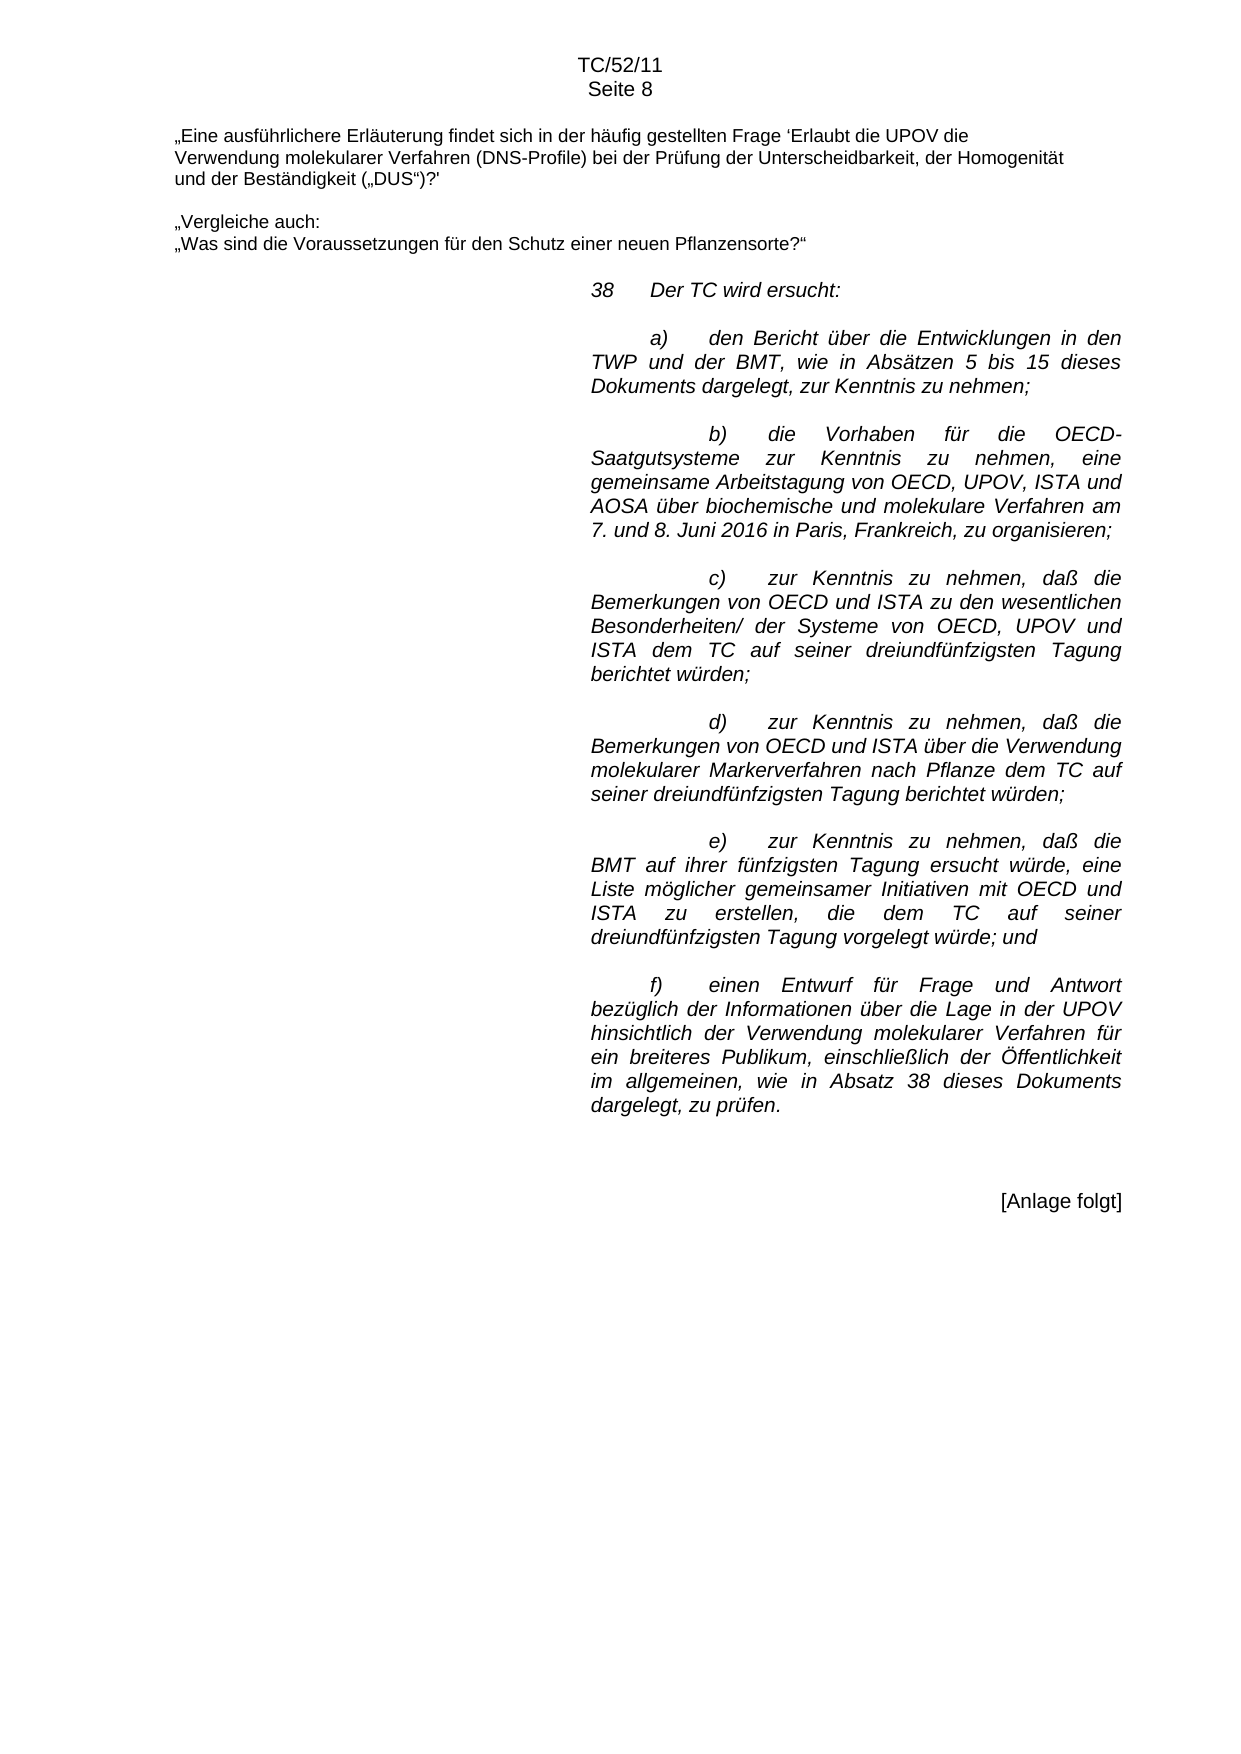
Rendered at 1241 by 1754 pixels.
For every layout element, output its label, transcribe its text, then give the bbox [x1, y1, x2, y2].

text [Anlage folgt] [591, 1189, 1122, 1213]
text „Vergleiche auch: [174, 211, 1065, 233]
text Der TC wird ersucht: [591, 278, 1122, 302]
text c) zur Kenntnis zu nehmen, daß die Bemerkungen von OECD und ISTA zu den wesentlichen Besonderheiten/ der Systeme von OECD, UPOV und ISTA dem TC auf seiner dreiundfünfzigsten Tagung berichtet würden; [591, 566, 1122, 686]
text d) zur Kenntnis zu nehmen, daß die Bemerkungen von OECD und ISTA über die Verwendung molekularer Markerverfahren nach Pflanze dem TC auf seiner dreiundfünfzigsten Tagung berichtet würden; [591, 709, 1122, 805]
text „Was sind die Voraussetzungen für den Schutz einer neuen Pflanzensorte?“ [174, 233, 1065, 254]
text e) zur Kenntnis zu nehmen, daß die BMT auf ihrer fünfzigsten Tagung ersucht würde, eine Liste möglicher gemeinsamer Initiativen mit OECD und ISTA zu erstellen, die dem TC auf seiner dreiundfünfzigsten Tagung vorgelegt würde; und [591, 829, 1122, 949]
text f) einen Entwurf für Frage und Antwort bezüglich der Informationen über die Lage in der UPOV hinsichtlich der Verwendung molekularer Verfahren für ein breiteres Publikum, einschließlich der Öffentlichkeit im allgemeinen, wie in Absatz 38 dieses Dokuments dargelegt, zu prüfen. [591, 973, 1122, 1117]
text a) den Bericht über die Entwicklungen in den TWP und der BMT, wie in Absätzen 5 bis 15 dieses Dokuments dargelegt, zur Kenntnis zu nehmen; [591, 326, 1122, 398]
text „Eine ausführlichere Erläuterung findet sich in der häufig gestellten Frage ‘Erlaubt die UPOV die Verwendung molekularer Verfahren (DNS-Profile) bei der Prüfung der Unterscheidbarkeit, der Homogenität und der Beständigkeit („DUS“)?' [174, 125, 1065, 190]
text b) die Vorhaben für die OECD-Saatgutsysteme zur Kenntnis zu nehmen, eine gemeinsame Arbeitstagung von OECD, UPOV, ISTA und AOSA über biochemische und molekulare Verfahren am 7. und 8. Juni 2016 in Paris, Frankreich, zu organisieren; [591, 422, 1122, 542]
